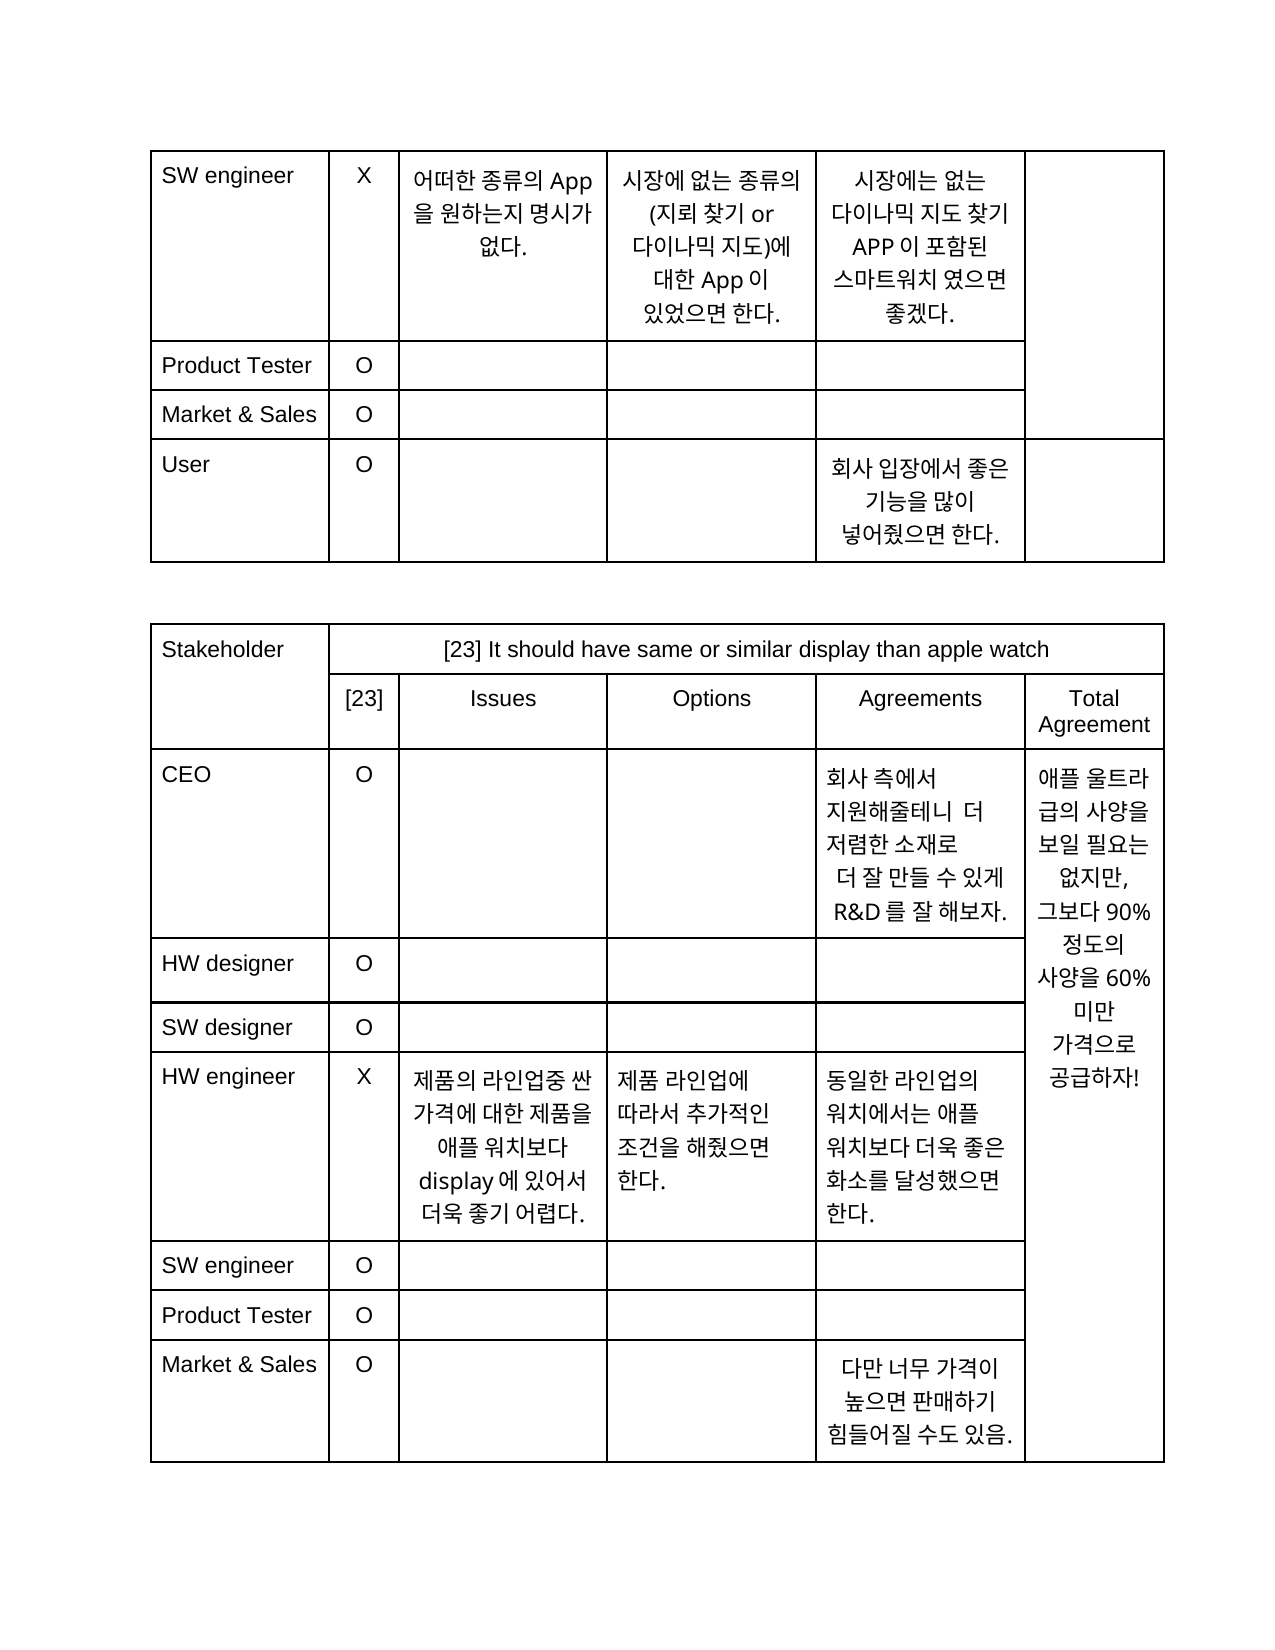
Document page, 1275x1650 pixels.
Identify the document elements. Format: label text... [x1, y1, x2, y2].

table_cell [608, 342, 815, 389]
table_cell [400, 750, 606, 937]
table_cell O [330, 1291, 398, 1338]
table_cell Market & Sales [152, 391, 328, 438]
table_cell 애플 울트라 급의 사양을 보일 필요는 없지만, 그보다 90% 정도의 사양을 60% 미만 가격으로 공급하자! [1026, 750, 1163, 1461]
table_cell 다만 너무 가격이 높으면 판매하기 힘들어질 수도 있음. [817, 1341, 1024, 1461]
table_cell [608, 440, 815, 561]
table_cell [608, 1341, 815, 1461]
table_cell [817, 939, 1024, 1001]
table_cell 회사 입장에서 좋은 기능을 많이 넣어줬으면 한다. [817, 440, 1024, 561]
table_cell [608, 391, 815, 438]
table_cell SW engineer [152, 152, 328, 339]
table_cell 시장에는 없는 다이나믹 지도 찾기 APP이 포함된 스마트워치 였으면 좋겠다. [817, 152, 1024, 339]
table_cell [400, 440, 606, 561]
table_cell O [330, 342, 398, 389]
table_cell [400, 342, 606, 389]
table_cell Options [608, 675, 815, 748]
table_cell Issues [400, 675, 606, 748]
table_cell User [152, 440, 328, 561]
table_cell [23] [330, 675, 398, 748]
table_cell [608, 939, 815, 1001]
table_cell O [330, 1242, 398, 1289]
table_cell [608, 1004, 815, 1051]
table_cell 회사 측에서 지원해줄테니 더 저렴한 소재로 더 잘 만들 수 있게 R&D를 잘 해보자. [817, 750, 1024, 937]
table_cell [817, 342, 1024, 389]
table_header Stakeholder [152, 625, 328, 748]
table_cell 시장에 없는 종류의 (지뢰 찾기 or 다이나믹 지도)에 대한 App이 있었으면 한다. [608, 152, 815, 339]
table_cell O [330, 750, 398, 937]
table_cell SW designer [152, 1004, 328, 1051]
table_cell O [330, 391, 398, 438]
table_cell O [330, 440, 398, 561]
table_cell Total Agreement [1026, 675, 1163, 748]
table_cell [400, 1341, 606, 1461]
table_cell [1026, 440, 1163, 561]
table_cell [817, 1242, 1024, 1289]
table_cell CEO [152, 750, 328, 937]
table_cell [817, 391, 1024, 438]
table_cell Product Tester [152, 342, 328, 389]
table_header [23] It should have same or similar display than apple watch [330, 625, 1163, 672]
table_cell HW engineer [152, 1053, 328, 1240]
table_cell [400, 391, 606, 438]
table_cell [400, 939, 606, 1001]
table_cell [608, 1242, 815, 1289]
table_cell [817, 1004, 1024, 1051]
table_cell Product Tester [152, 1291, 328, 1338]
table_cell [608, 1291, 815, 1338]
table_cell 제품의 라인업중 싼 가격에 대한 제품을 애플 워치보다 display에 있어서 더욱 좋기 어렵다. [400, 1053, 606, 1240]
table_cell O [330, 939, 398, 1001]
table_cell X [330, 152, 398, 339]
table_cell [817, 1291, 1024, 1338]
table_cell O [330, 1341, 398, 1461]
table_cell Market & Sales [152, 1341, 328, 1461]
table_cell [400, 1004, 606, 1051]
table_cell [400, 1242, 606, 1289]
table_cell SW engineer [152, 1242, 328, 1289]
table_cell 어떠한 종류의 App을 원하는지 명시가 없다. [400, 152, 606, 339]
table_cell O [330, 1004, 398, 1051]
table_cell 제품 라인업에 따라서 추가적인 조건을 해줬으면 한다. [608, 1053, 815, 1240]
table_cell Agreements [817, 675, 1024, 748]
table_cell X [330, 1053, 398, 1240]
table_cell [608, 750, 815, 937]
table_cell 동일한 라인업의 워치에서는 애플 워치보다 더욱 좋은 화소를 달성했으면 한다. [817, 1053, 1024, 1240]
table_cell HW designer [152, 939, 328, 1001]
table_cell [400, 1291, 606, 1338]
